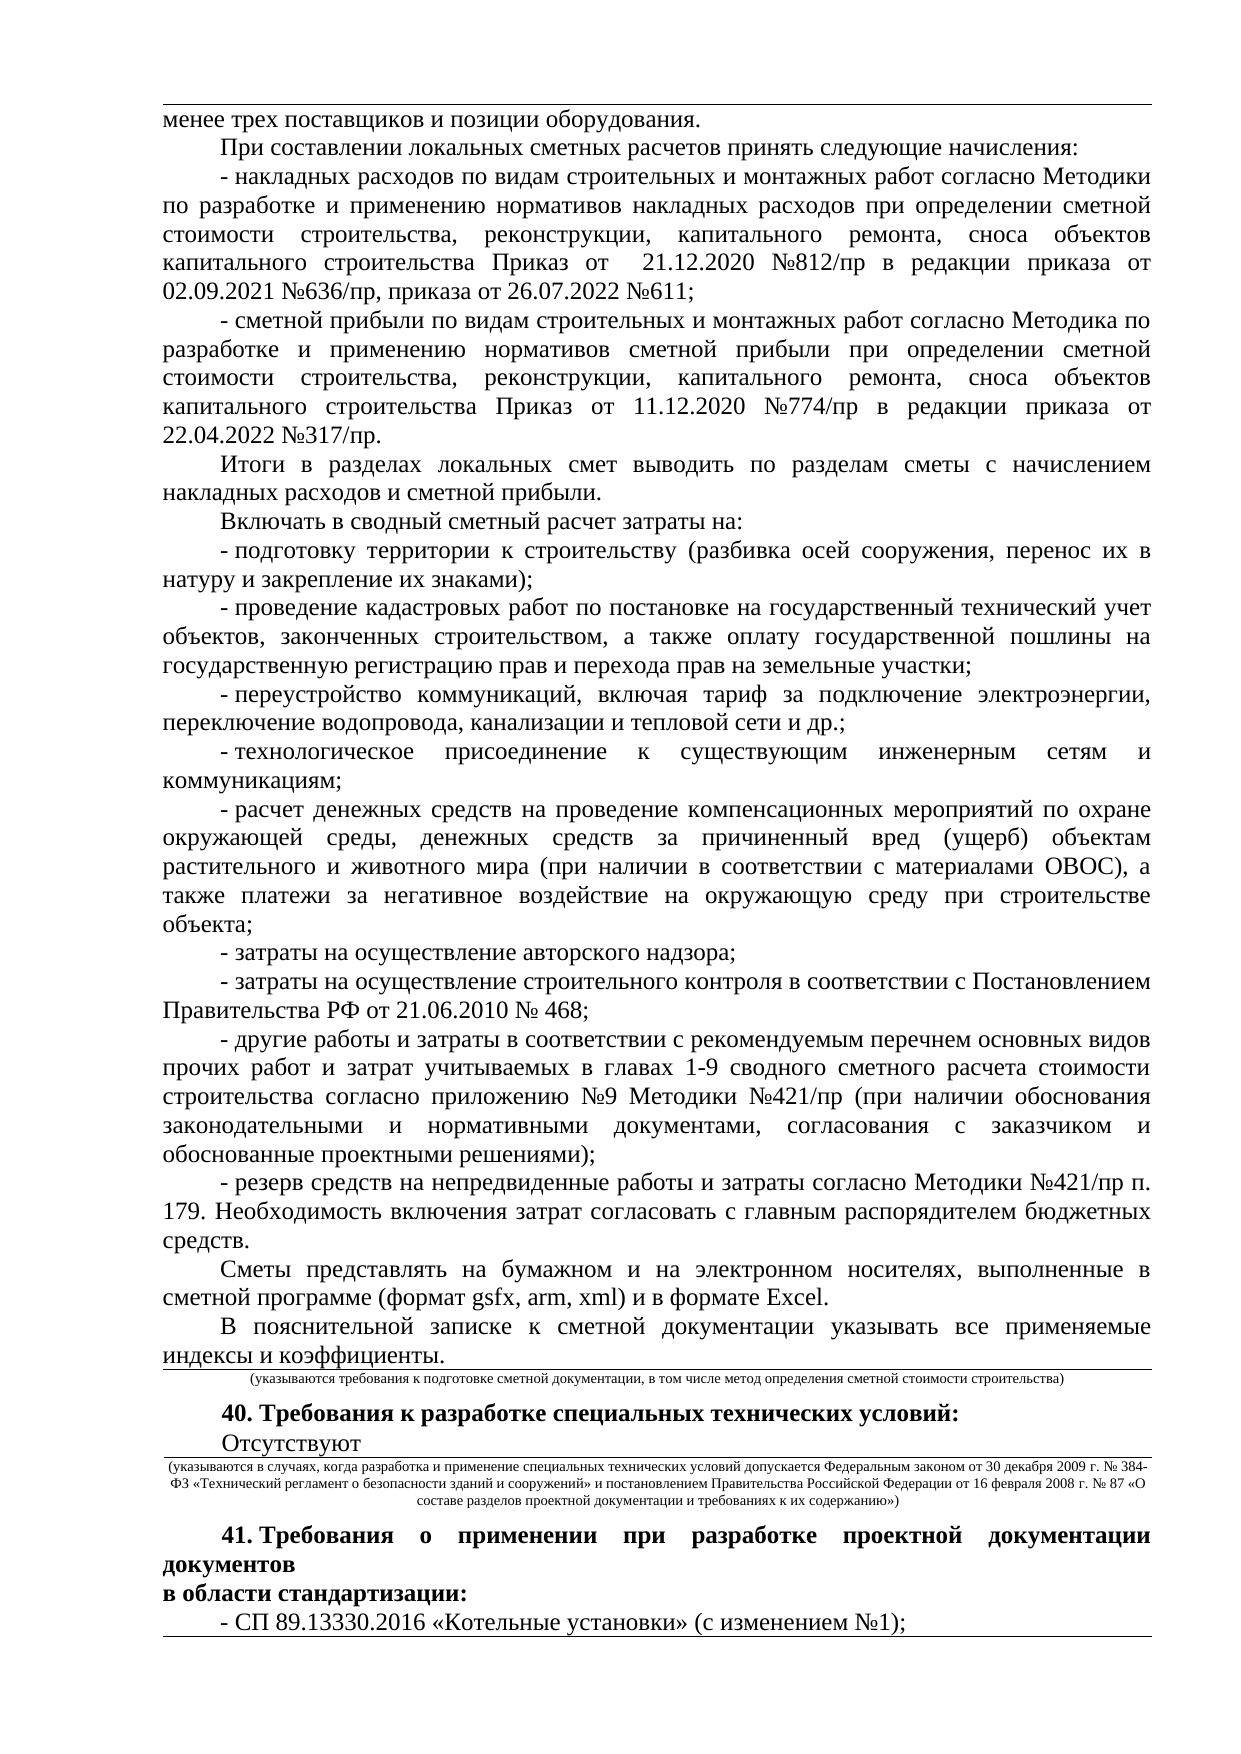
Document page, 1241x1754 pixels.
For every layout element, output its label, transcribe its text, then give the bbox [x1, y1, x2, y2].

table_cell (указываются требования к подготовке сметной документации, в том числе метод определения сметной стоимости строительства) [163, 1370, 1152, 1387]
text 41. Требования о применении при разработке проектной документации документов в области стандартизации: [162, 1520, 1152, 1606]
table_header Отсутствуют [164, 1427, 1152, 1457]
text 40. Требования к разработке специальных технических условий: [162, 1398, 1152, 1427]
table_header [163, 1606, 1152, 1636]
table_cell (указываются в случаях, когда разработка и применение специальных технических условий допускается Федеральным законом от 30 декабря 2009 г. № 384-ФЗ «Технический регламент о безопасности зданий и сооружений» и постановлением Правительства Российской Федерации от 16 февраля 2008 г. № 87 «О составе разделов проектной документации и требованиях к их содержанию») [164, 1458, 1152, 1508]
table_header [163, 105, 1152, 1369]
